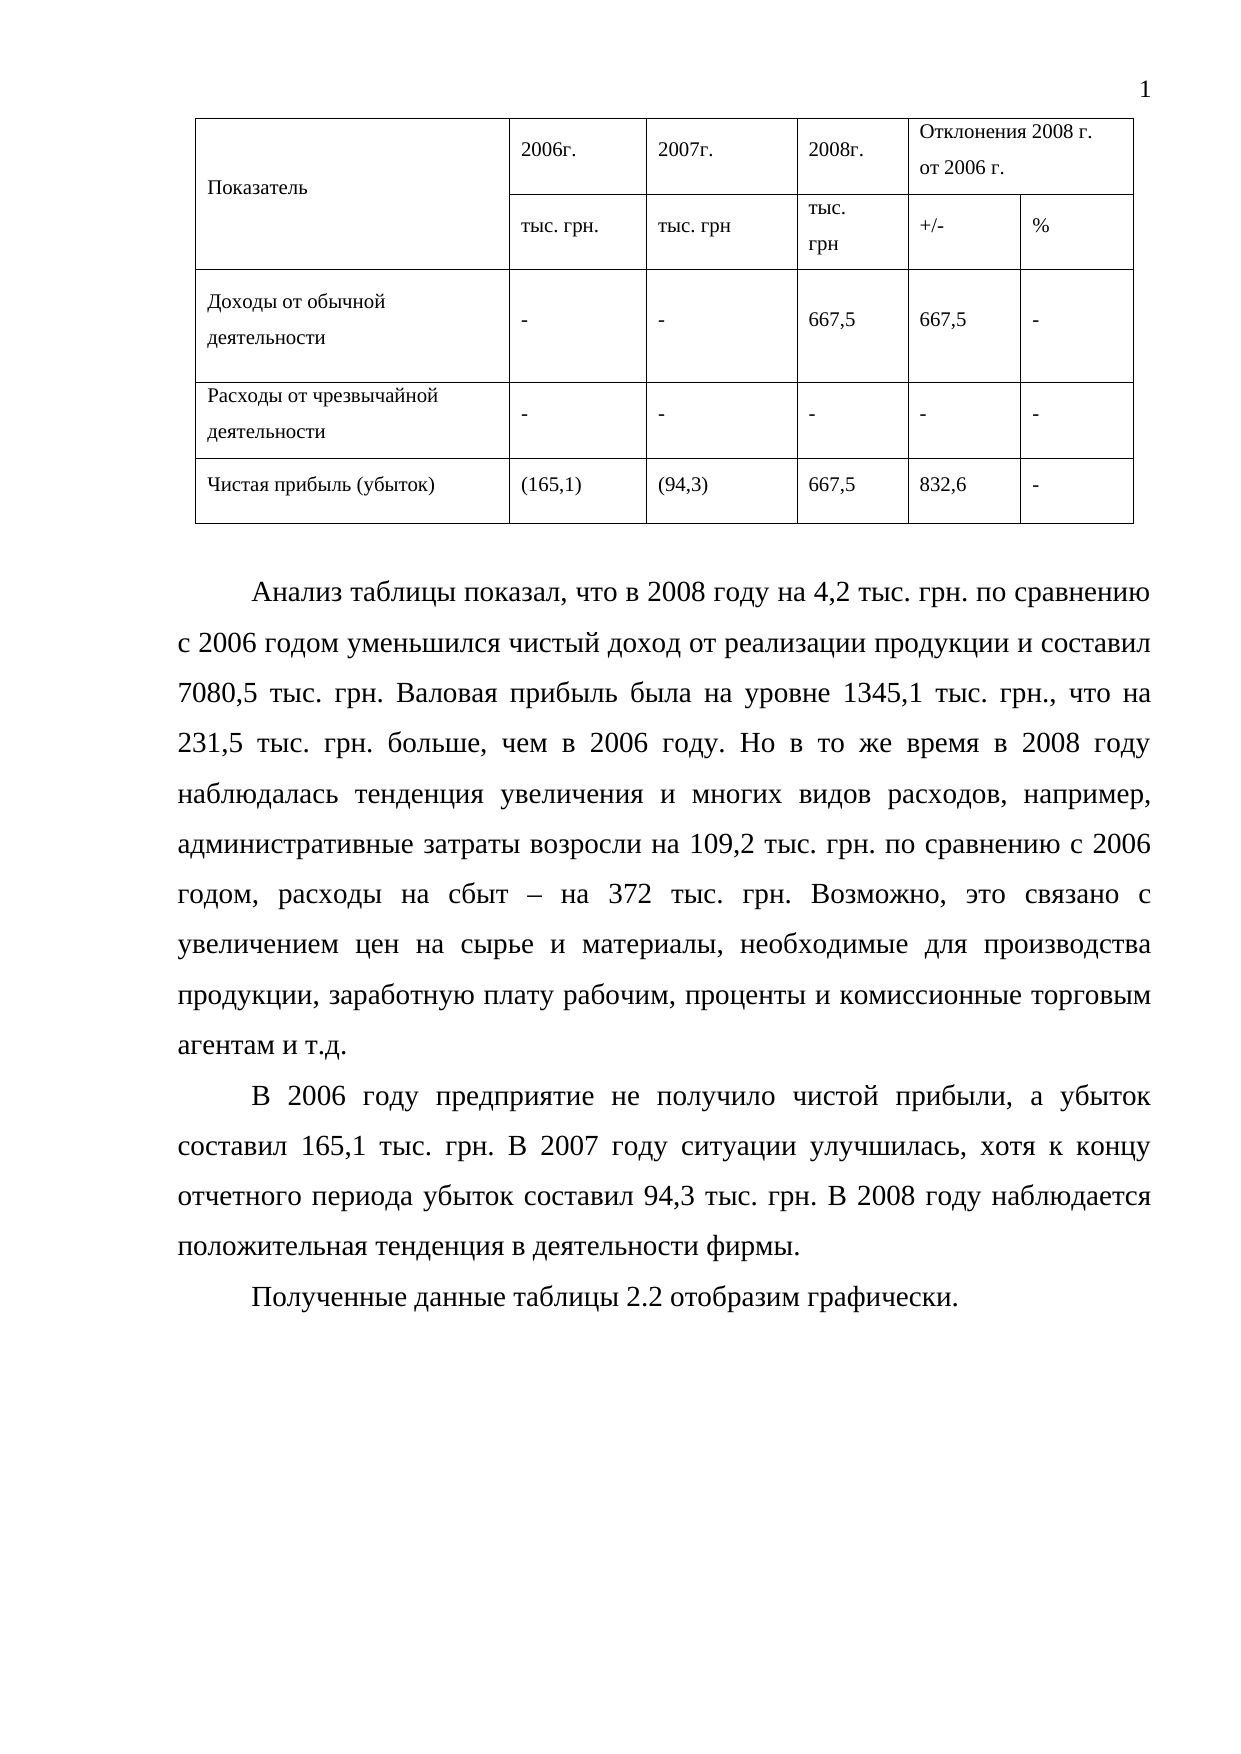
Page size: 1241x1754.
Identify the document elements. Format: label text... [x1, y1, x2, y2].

table_cell - [1021, 270, 1133, 382]
text В 2006 году предприятие не получило чистой прибыли, а убыток составил 165,1 тыс. грн. В 2007 году ситуации улучшилась, хотя к концу отчетного периода убыток составил 94,3 тыс. грн. В 2008 году наблюдается положительная тенденция в деятельности фирмы. [177, 1078, 1152, 1262]
table_cell - [647, 383, 797, 458]
table_cell 667,5 [798, 270, 908, 382]
table_header Показатель [196, 119, 509, 269]
table_header Отклонения . от . [909, 119, 1133, 193]
table_cell - [1021, 459, 1133, 523]
table_cell 832,6 [909, 459, 1020, 523]
table_header 2008г. [798, 119, 908, 193]
table_cell тыс. грн [647, 195, 797, 269]
table_cell - [798, 383, 908, 458]
table_header 2006г. [510, 119, 646, 193]
table_cell % [1021, 195, 1133, 269]
table_cell - [510, 270, 646, 382]
text Анализ таблицы показал, что в 2008 году на 4,2 тыс. грн. по сравнению с 2006 годом уменьшился чистый доход от реализации продукции и составил 7080,5 тыс. грн. Валовая прибыль была на уровне 1345,1 тыс. грн., что на 231,5 тыс. грн. больше, чем в 2006 году. Но в то же время в 2008 году наблюдалась тенденция увеличения и многих видов расходов, например, административные затраты возросли на 109,2 тыс. грн. по сравнению с 2006 годом, расходы на сбыт – на 372 тыс. грн. Возможно, это связано с увеличением цен на сырье и материалы, необходимые для производства продукции, заработную плату рабочим, проценты и комиссионные торговым агентам и т.д. [177, 574, 1152, 1061]
table_cell тыс. грн [798, 195, 908, 269]
table_cell - [909, 383, 1020, 458]
table_header 2007г. [647, 119, 797, 193]
table_cell - [510, 383, 646, 458]
table_cell Доходы от обычной деятельности [196, 270, 509, 382]
table_cell Расходы от чрезвычайной деятельности [196, 383, 509, 458]
table_cell Чистая прибыль (убыток) [196, 459, 509, 523]
table_cell +/- [909, 195, 1020, 269]
table_cell 667,5 [798, 459, 908, 523]
table_cell (94,3) [647, 459, 797, 523]
table_cell 667,5 [909, 270, 1020, 382]
table_cell - [1021, 383, 1133, 458]
table_cell - [647, 270, 797, 382]
text Полученные данные таблицы 2.2 отобразим графически. [177, 1279, 1123, 1312]
table_cell тыс. грн. [510, 195, 646, 269]
table_cell (165,1) [510, 459, 646, 523]
